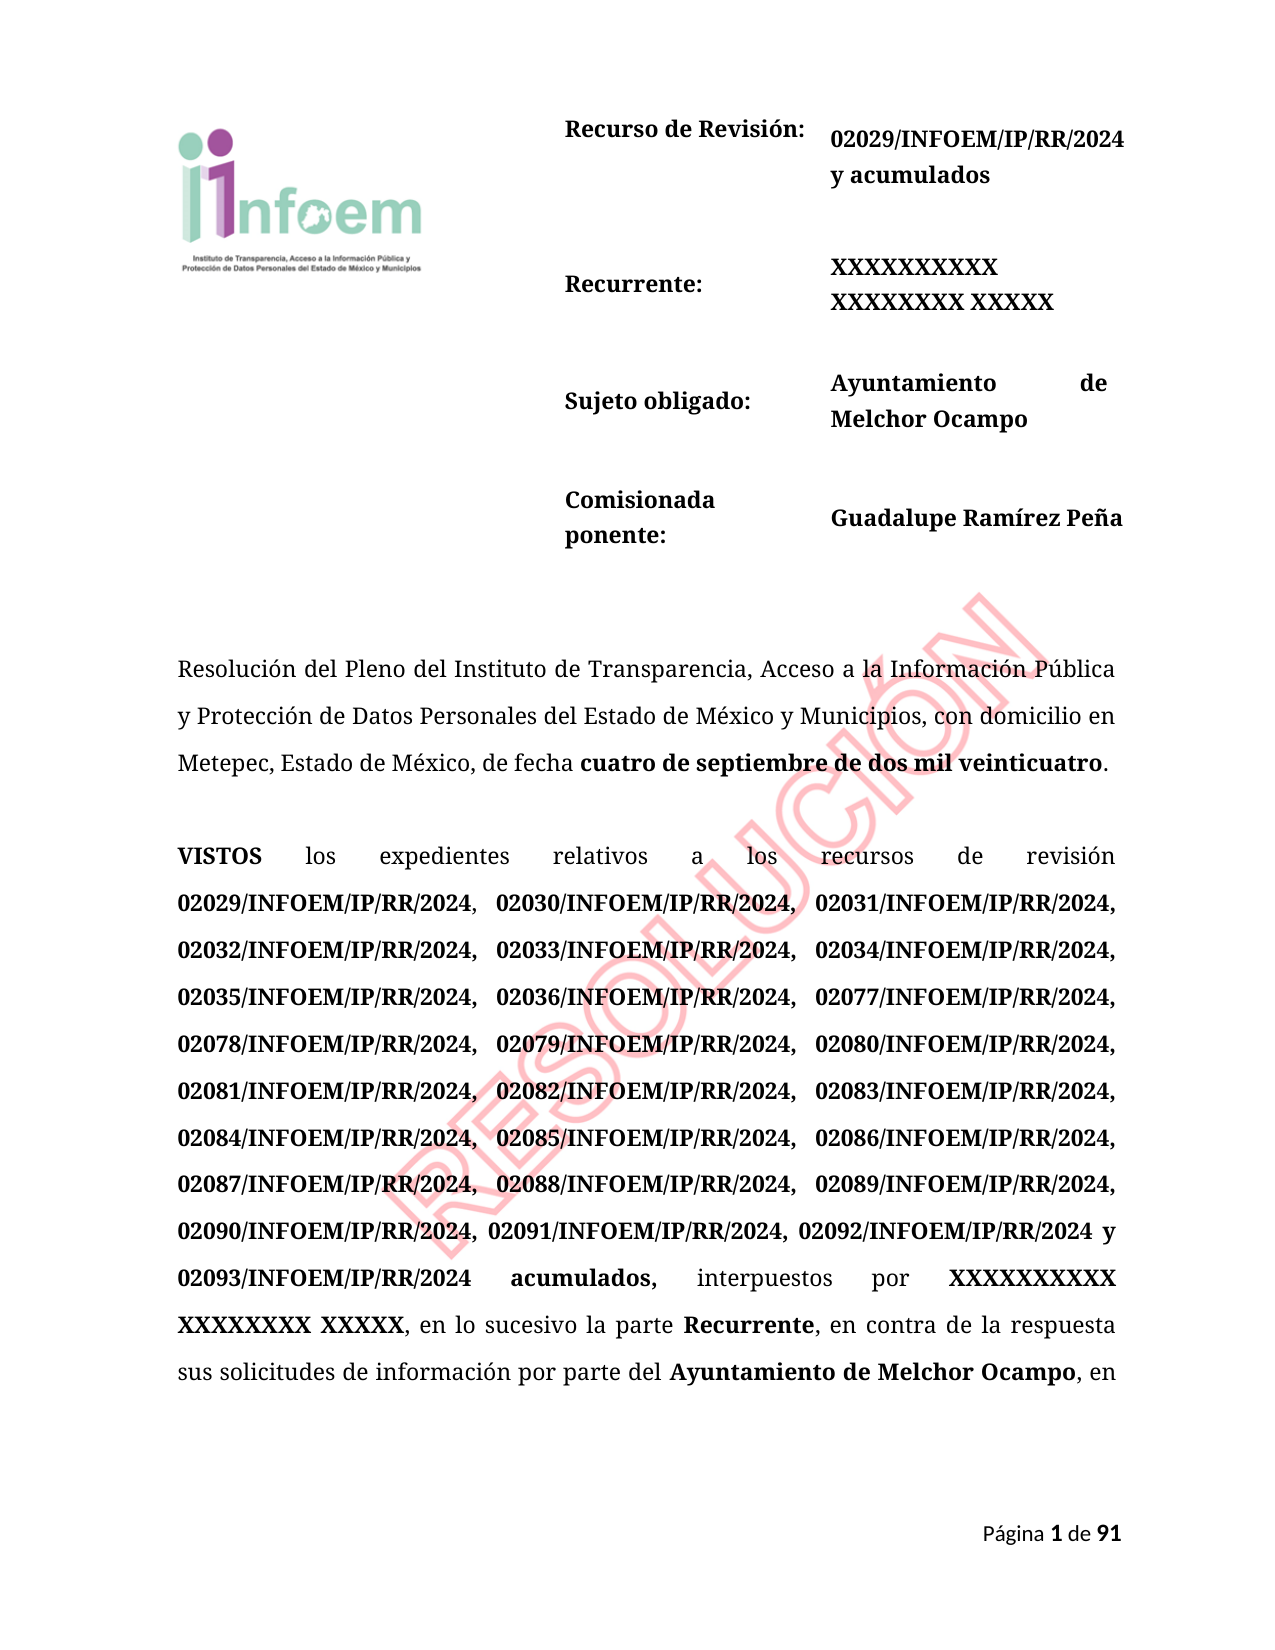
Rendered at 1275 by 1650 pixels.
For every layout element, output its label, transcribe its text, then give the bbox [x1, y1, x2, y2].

picture [58, 68, 1275, 1650]
text Resolución del Pleno del Instituto de Transparencia, Acceso a la Información Pública y Protección de Datos Personales del Estado de México y Municipios, con domicilio en Metepec, Estado de México, de fecha cuatro de septiembre de dos mil veinticuatro. [177, 653, 1116, 778]
text VISTOS los expedientes relativos a los recursos de revisión 02029/INFOEM/IP/RR/2024, 02030/INFOEM/IP/RR/2024, 02031/INFOEM/IP/RR/2024, 02032/INFOEM/IP/RR/2024, 02033/INFOEM/IP/RR/2024, 02034/INFOEM/IP/RR/2024, 02035/INFOEM/IP/RR/2024, 02036/INFOEM/IP/RR/2024, 02077/INFOEM/IP/RR/2024, 02078/INFOEM/IP/RR/2024, 02079/INFOEM/IP/RR/2024, 02080/INFOEM/IP/RR/2024, 02081/INFOEM/IP/RR/2024, 02082/INFOEM/IP/RR/2024, 02083/INFOEM/IP/RR/2024, 02084/INFOEM/IP/RR/2024, 02085/INFOEM/IP/RR/2024, 02086/INFOEM/IP/RR/2024, 02087/INFOEM/IP/RR/2024, 02088/INFOEM/IP/RR/2024, 02089/INFOEM/IP/RR/2024, 02090/INFOEM/IP/RR/2024, 02091/INFOEM/IP/RR/2024, 02092/INFOEM/IP/RR/2024 y 02093/INFOEM/IP/RR/2024 acumulados, interpuestos por XXXXXXXXXX XXXXXXXX XXXXX, en lo sucesivo la parte Recurrente, en contra de la respuesta sus solicitudes de información por parte del Ayuntamiento de Melchor Ocampo, en lo sucesivo el Sujeto Obligado; se procede a dictar la presente resolución, con base en lo siguiente. [177, 840, 1116, 1387]
